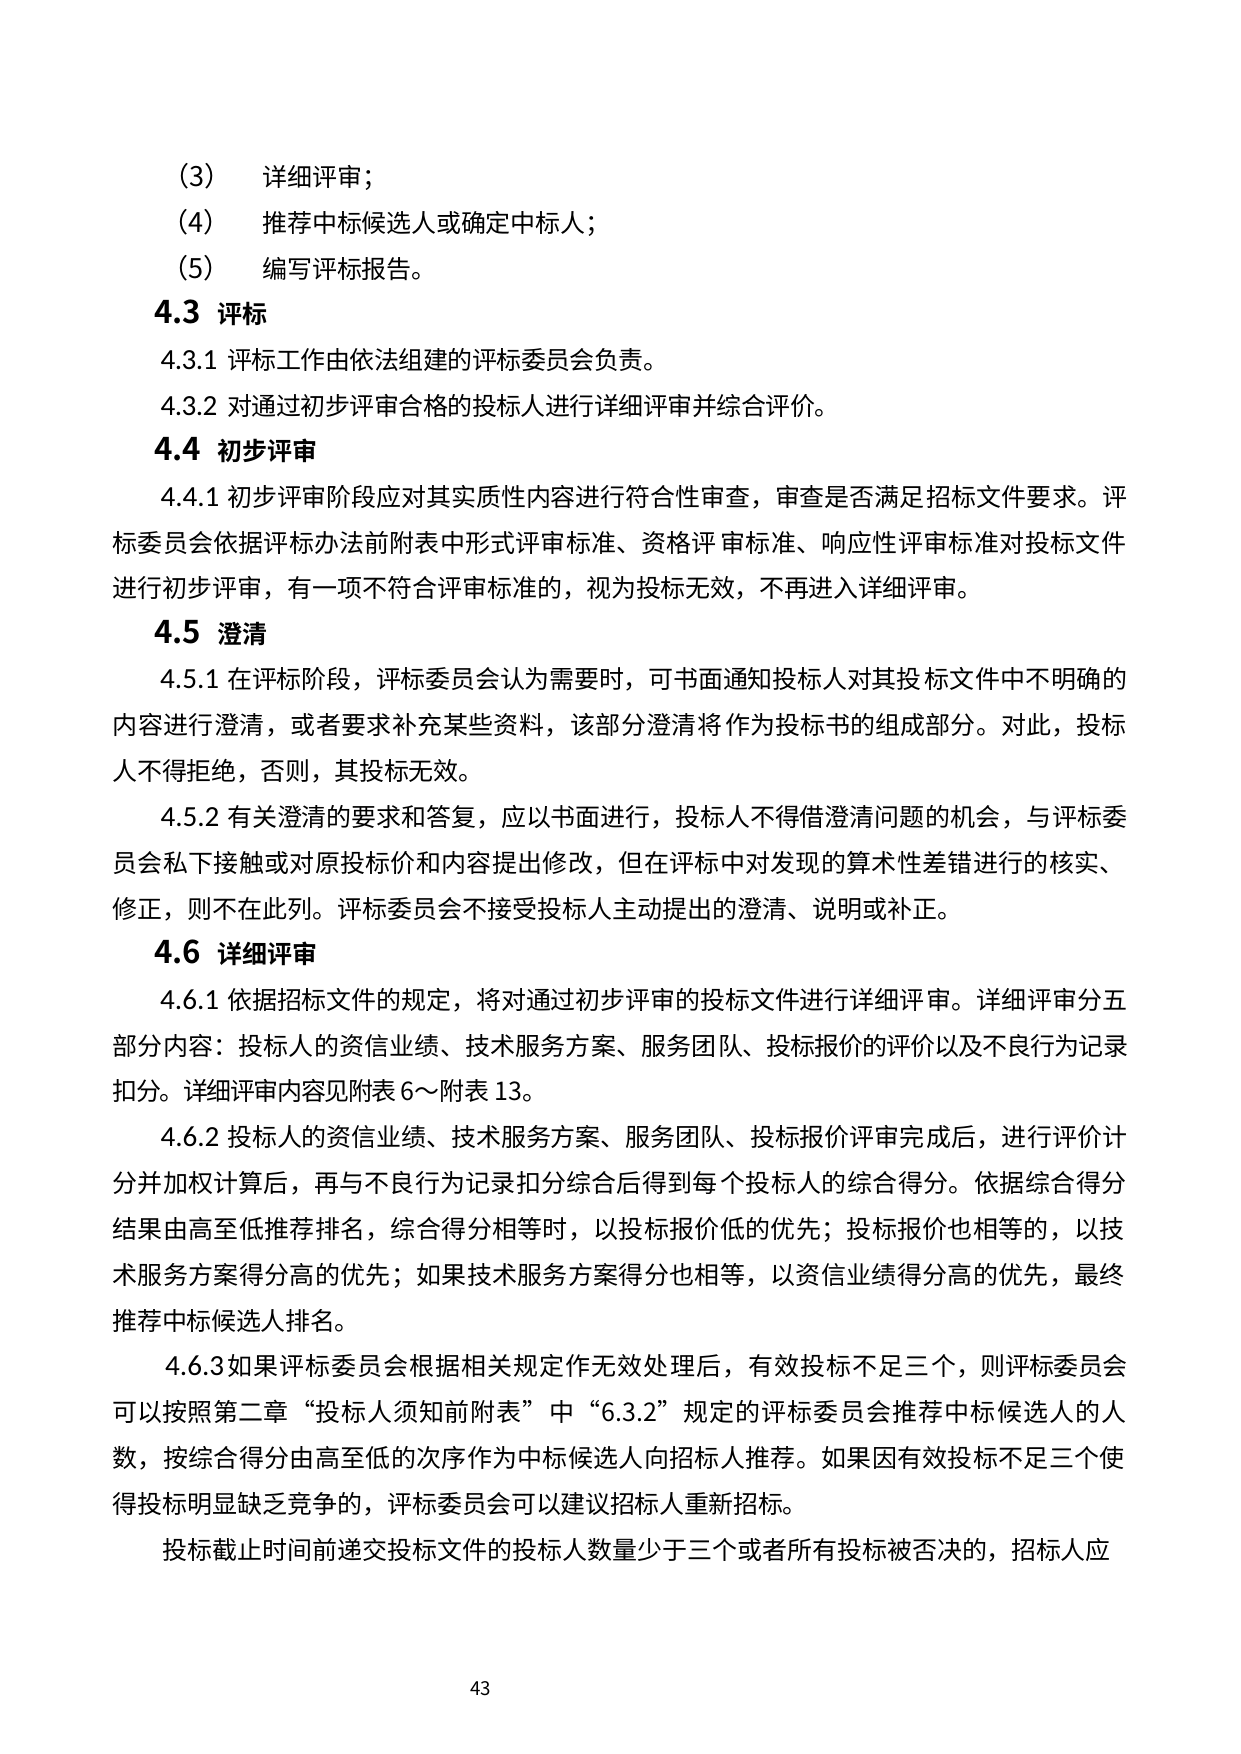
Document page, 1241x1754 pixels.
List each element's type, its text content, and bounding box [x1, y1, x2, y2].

subtitle 评标 [154, 287, 1128, 333]
list 初步评审阶段应对其实质性内容进行符合性审查，审查是否满足招标文件要求。评标委员会依据评标办法前附表中形式评审标准、资格评审标准、响应性评审标准对投标文件进行初步评审，有一项不符合评审标准的，视为投标无效，不再进入详细评审。 [112, 469, 1128, 607]
list 在评标阶段，评标委员会认为需要时，可书面通知投标人对其投标文件中不明确的内容进行澄清，或者要求补充某些资料，该部分澄清将作为投标书的组成部分。对此，投标人不得拒绝，否则，其投标无效。 [112, 652, 1128, 790]
subtitle 初步评审 [154, 424, 1128, 469]
list 详细评审； [112, 150, 1128, 196]
list 推荐中标候选人或确定中标人； [112, 196, 1128, 242]
list 编写评标报告。 [112, 242, 1128, 287]
list 有关澄清的要求和答复，应以书面进行，投标人不得借澄清问题的机会，与评标委员会私下接触或对原投标价和内容提出修改，但在评标中对发现的算术性差错进行的核实、修正，则不在此列。评标委员会不接受投标人主动提出的澄清、说明或补正。 [112, 790, 1128, 927]
list 对通过初步评审合格的投标人进行详细评审并综合评价。 [112, 378, 1128, 424]
list 如果评标委员会根据相关规定作无效处理后，有效投标不足三个，则评标委员会可以按照第二章“投标人须知前附表”中“6.3.2”规定的评标委员会推荐中标候选人的人数，按综合得分由高至低的次序作为中标候选人向招标人推荐。如果因有效投标不足三个使得投标明显缺乏竞争的，评标委员会可以建议招标人重新招标。 [112, 1339, 1128, 1522]
list 依据招标文件的规定，将对通过初步评审的投标文件进行详细评审。详细评审分五部分内容：投标人的资信业绩、技术服务方案、服务团队、投标报价的评价以及不良行为记录扣分。详细评审内容见附表 6～附表13。 [112, 972, 1128, 1110]
subtitle 详细评审 [154, 927, 1128, 972]
subtitle 澄清 [154, 607, 1128, 652]
list 投标人的资信业绩、技术服务方案、服务团队、投标报价评审完成后，进行评价计分并加权计算后，再与不良行为记录扣分综合后得到每个投标人的综合得分。依据综合得分结果由高至低推荐排名，综合得分相等时，以投标报价低的优先；投标报价也相等的，以技术服务方案得分高的优先；如果技术服务方案得分也相等，以资信业绩得分高的优先，最终推荐中标候选人排名。 [112, 1110, 1128, 1339]
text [112, 1522, 1128, 1568]
list 评标工作由依法组建的评标委员会负责。 [112, 333, 1128, 378]
